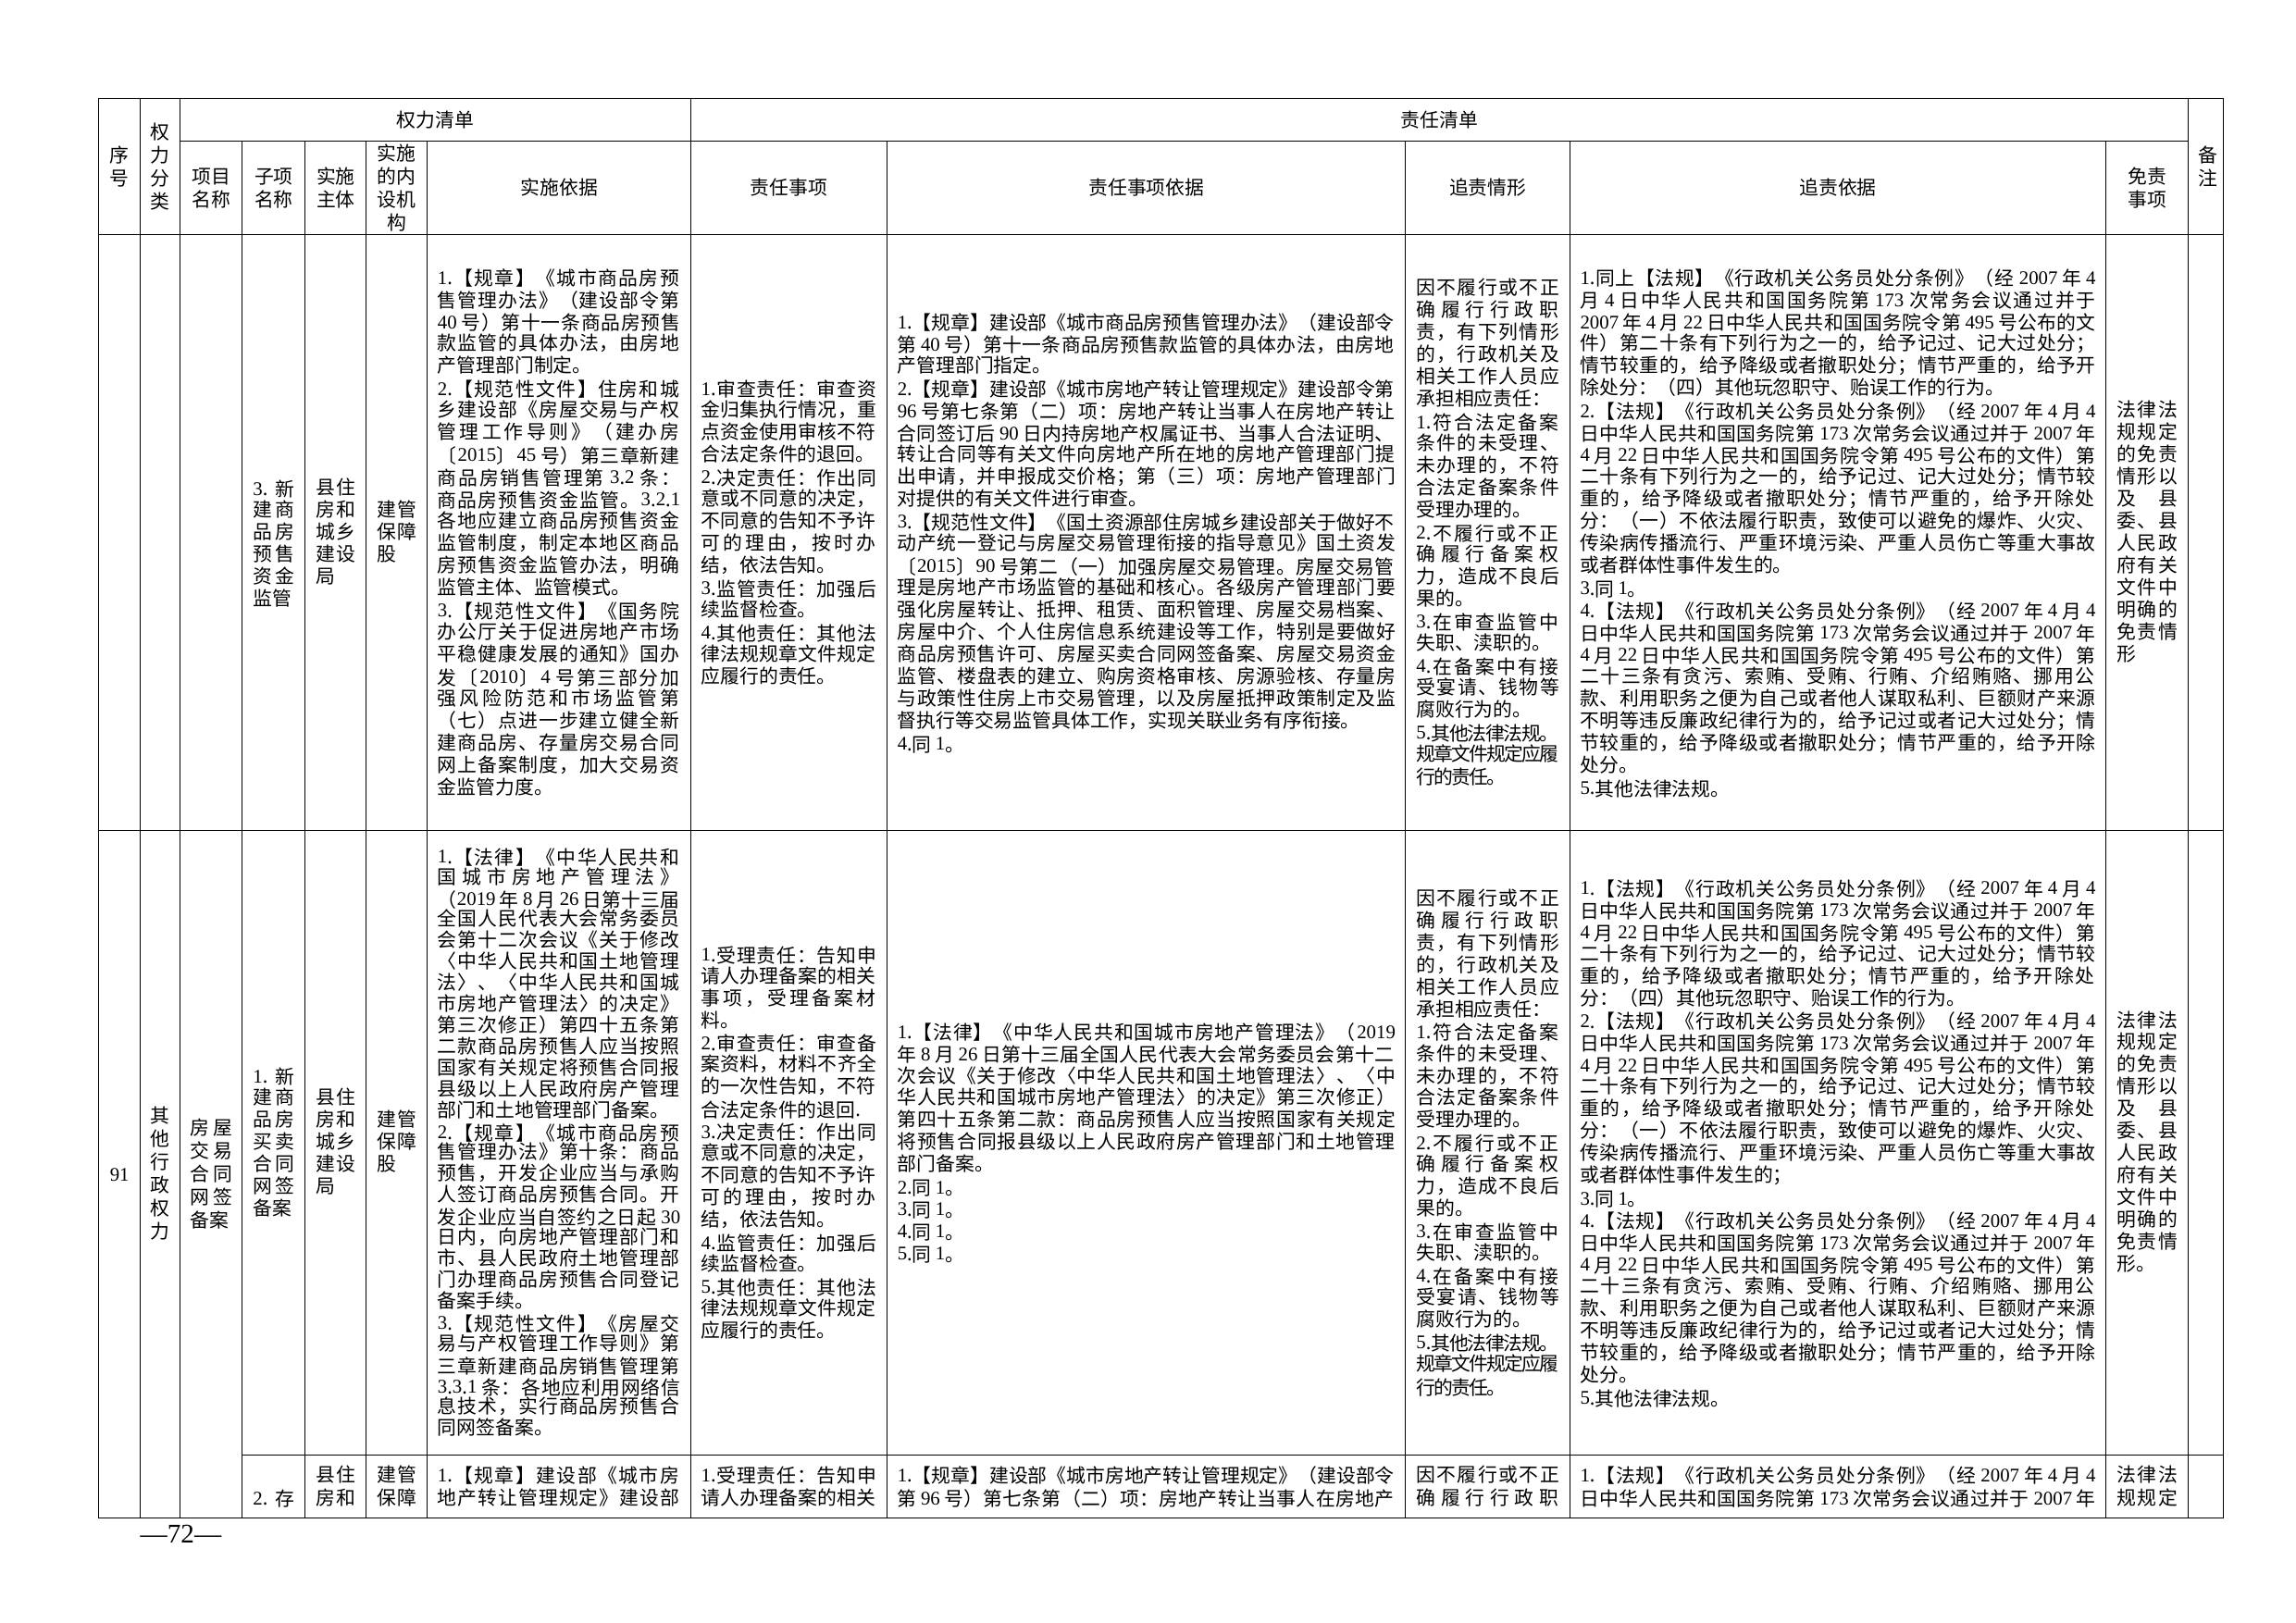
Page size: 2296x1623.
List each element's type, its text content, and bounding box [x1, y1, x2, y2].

table_cell 免责 事项 [2106, 142, 2188, 234]
table_cell 责任事项依据 [887, 142, 1405, 234]
table_cell 1.新建商品房买卖合同网签备案 [242, 831, 304, 1455]
table_cell 项目名称 [180, 142, 242, 234]
table_cell 责任事项 [691, 142, 887, 234]
table_cell 1.【规章】《城市商品房预售管理办法》（建设部令第40号）第十一条商品房预售款监管的具体办法，由房地产管理部门制定。 2.【规范性文件】住房和城乡建设部《房屋交易与产权管理工作导则》（建办房〔2015〕45号）第三章新建商品房销售管理第3.2条：商品房预售资金监管。3.2.1各地应建立商品房预售资金监管制度，制定本地区商品房预售资金监管办法，明确监管主体、监管模式。 3.【规范性文件】《国务院办公厅关于促进房地产市场平稳健康发展的通知》国办发〔2010〕4号第三部分加强风险防范和市场监管第（七）点进一步建立健全新建商品房、存量房交易合同网上备案制度，加大交易资金监管力度。 [428, 235, 690, 830]
table_cell 1.同上【法规】《行政机关公务员处分条例》（经2007年4月4日中华人民共和国国务院第173次常务会议通过并于2007年4月22日中华人民共和国国务院令第495号公布的文件）第二十条有下列行为之一的，给予记过、记大过处分；情节较重的，给予降级或者撤职处分；情节严重的，给予开除处分：（四）其他玩忽职守、贻误工作的行为。 2.【法规】《行政机关公务员处分条例》（经2007年4月4日中华人民共和国国务院第173次常务会议通过并于2007年4月22日中华人民共和国国务院令第495号公布的文件）第二十条有下列行为之一的，给予记过、记大过处分；情节较重的，给予降级或者撤职处分；情节严重的，给予开除处分：（一）不依法履行职责，致使可以避免的爆炸、火灾、传染病传播流行、严重环境污染、严重人员伤亡等重大事故或者群体性事件发生的。 3.同1。 4.【法规】《行政机关公务员处分条例》（经2007年4月4日中华人民共和国国务院第173次常务会议通过并于2007年4月22日中华人民共和国国务院令第495号公布的文件）第二十三条有贪污、索贿、受贿、行贿、介绍贿赂、挪用公款、利用职务之便为自己或者他人谋取私利、巨额财产来源不明等违反廉政纪律行为的，给予记过或者记大过处分；情节较重的，给予降级或者撤职处分；情节严重的，给予开除处分。 5.其他法律法规。 [1570, 235, 2105, 830]
table_cell 1.【法律】《中华人民共和国城市房地产管理法》（2019年8月26日第十三届全国人民代表大会常务委员会第十二次会议《关于修改〈中华人民共和国土地管理法〉、〈中华人民共和国城市房地产管理法〉的决定》第三次修正）第四十五条第二款：商品房预售人应当按照国家有关规定将预售合同报县级以上人民政府房产管理部门和土地管理部门备案。 2.同1。 3.同1。 4.同1。 5.同1。 [887, 831, 1405, 1455]
table_cell 法律法规规定的免责情形以及县委、县人民政府有关文件中明确的免责情形。 [2106, 831, 2188, 1455]
table_cell 2.存量房转让合同网签备案 [242, 1456, 304, 1517]
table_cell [428, 1456, 690, 1517]
table_cell 其他行政权力 [141, 831, 180, 1517]
table_cell [2189, 831, 2223, 1455]
table_cell 实施依据 [428, 142, 690, 234]
table_header 权力清单 [180, 99, 690, 141]
table_cell 实施的内设机构 [366, 142, 427, 234]
table_cell 房屋交易合同网签备案 [180, 831, 242, 1517]
table_cell 县住房和城乡建设局 [305, 831, 366, 1455]
table_cell 法律法规规定的免责情形以及县委、县人民政府有关文件中明确的免责情形 [2106, 235, 2188, 830]
table_cell 法律法规规定的免责情形及县委、县人民政府有关文件中明确的免责情形。 [2106, 1456, 2188, 1517]
table_cell 实施主体 [305, 142, 366, 234]
table_header 序号 [99, 99, 140, 234]
table_cell 建管保障股 [366, 1456, 427, 1517]
table_cell 3.新建商品房预售资金监管 [242, 235, 304, 830]
table_cell 1.【法律】《中华人民共和国城市房地产管理法》（2019年8月26日第十三届全国人民代表大会常务委员会第十二次会议《关于修改〈中华人民共和国土地管理法〉、〈中华人民共和国城市房地产管理法〉的决定》第三次修正）第四十五条第二款商品房预售人应当按照国家有关规定将预售合同报县级以上人民政府房产管理部门和土地管理部门备案。 2.【规章】《城市商品房预售管理办法》第十条：商品预售，开发企业应当与承购人签订商品房预售合同。开发企业应当自签约之日起30日内，向房地产管理部门和市、县人民政府土地管理部门办理商品房预售合同登记备案手续。 3.【规范性文件】《房屋交易与产权管理工作导则》第三章新建商品房销售管理第3.3.1条：各地应利用网络信息技术，实行商品房预售合同网签备案。 [428, 831, 690, 1455]
table_cell 县住房和城乡建设局 [305, 235, 366, 830]
table_cell 追责依据 [1570, 142, 2105, 234]
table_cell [1406, 235, 1570, 830]
table_cell [2189, 235, 2223, 830]
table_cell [691, 1456, 887, 1517]
table_cell 子项名称 [242, 142, 304, 234]
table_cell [887, 1456, 1405, 1517]
table_cell [2189, 1456, 2223, 1517]
table_cell 追责情形 [1406, 142, 1570, 234]
table_cell 1.【规章】建设部《城市商品房预售管理办法》（建设部令第40号）第十一条商品房预售款监管的具体办法，由房地产管理部门指定。 2.【规章】建设部《城市房地产转让管理规定》建设部令第96号第七条第（二）项：房地产转让当事人在房地产转让合同签订后90日内持房地产权属证书、当事人合法证明、转让合同等有关文件向房地产所在地的房地产管理部门提出申请，并申报成交价格；第（三）项：房地产管理部门对提供的有关文件进行审查。 3.【规范性文件】《国土资源部住房城乡建设部关于做好不动产统一登记与房屋交易管理衔接的指导意见》国土资发〔2015〕90号第二（一）加强房屋交易管理。房屋交易管理是房地产市场监管的基础和核心。各级房产管理部门要强化房屋转让、抵押、租赁、面积管理、房屋交易档案、房屋中介、个人住房信息系统建设等工作，特别是要做好商品房预售许可、房屋买卖合同网签备案、房屋交易资金监管、楼盘表的建立、购房资格审核、房源验核、存量房与政策性住房上市交易管理，以及房屋抵押政策制定及监督执行等交易监管具体工作，实现关联业务有序衔接。 4.同1。 [887, 235, 1405, 830]
table_cell 91 [99, 831, 140, 1517]
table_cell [1406, 1456, 1570, 1517]
table_cell 1.审查责任：审查资金归集执行情况，重点资金使用审核不符合法定条件的退回。 2.决定责任：作出同意或不同意的决定，不同意的告知不予许可的理由，按时办结，依法告知。 3.监管责任：加强后续监督检查。 4.其他责任：其他法律法规规章文件规定应履行的责任。 [691, 235, 887, 830]
table_cell 县住房和城乡建设局 [305, 1456, 366, 1517]
table_cell 建管保障股 [366, 235, 427, 830]
table_header 责任清单 [691, 99, 2188, 141]
table_header 备注 [2189, 99, 2223, 234]
table_header 权力分类 [141, 99, 180, 234]
table_cell 建管保障股 [366, 831, 427, 1455]
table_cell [1570, 1456, 2105, 1517]
